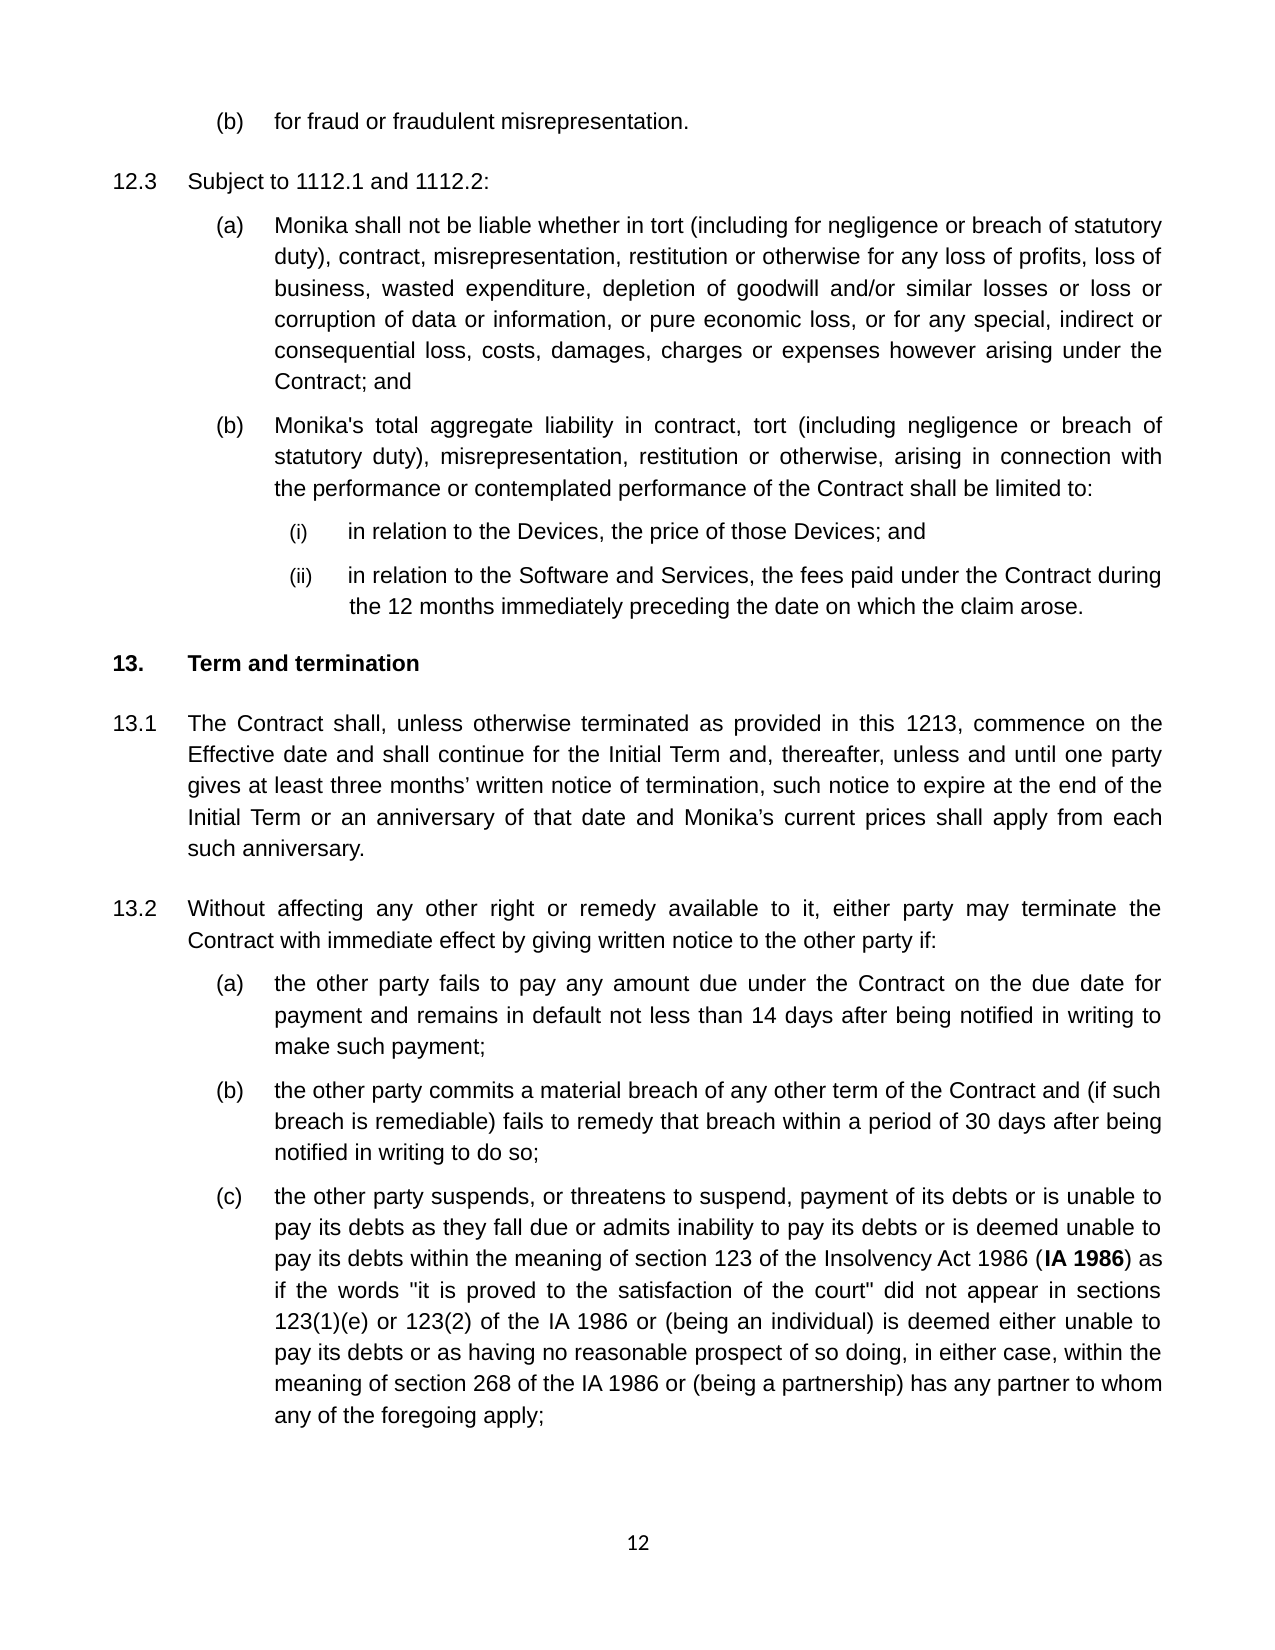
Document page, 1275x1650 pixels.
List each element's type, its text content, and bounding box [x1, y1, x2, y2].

title the other party suspends, or threatens to suspend, payment of its debts or is unable to pay its debts as they fall due or admits inability to pay its debts or is deemed unable to pay its debts within the meaning of section 123 of the Insolvency Act 1986 (IA 1986) as if the words "it is proved to the satisfaction of the court" did not appear in sections 123(1)(e) or 123(2) of the IA 1986 or (being an individual) is deemed either unable to pay its debts or as having no reasonable prospect of so doing, in either case, within the meaning of section 268 of the IA 1986 or (being a partnership) has any partner to whom any of the foregoing apply; [216, 1178, 1163, 1428]
title Term and termination [112, 645, 1163, 676]
title Subject to clause 12.1 and clause 12.2: [112, 163, 1163, 195]
title The Contract shall, unless otherwise terminated as provided in this clause 13, commence on the Effective date and shall continue for the Initial Term and, thereafter, unless and until one party gives at least three months’ written notice of termination, such notice to expire at the end of the Initial Term or an anniversary of that date and Monika’s current prices shall apply from each such anniversary. [112, 705, 1163, 861]
title for fraud or fraudulent misrepresentation. [216, 103, 1163, 134]
title Monika shall not be liable whether in tort (including for negligence or breach of statutory duty), contract, misrepresentation, restitution or otherwise for any loss of profits, loss of business, wasted expenditure, depletion of goodwill and/or similar losses or loss or corruption of data or information, or pure economic loss, or for any special, indirect or consequential loss, costs, damages, charges or expenses however arising under the Contract; and [216, 207, 1163, 395]
title Monika's total aggregate liability in contract, tort (including negligence or breach of statutory duty), misrepresentation, restitution or otherwise, arising in connection with the performance or contemplated performance of the Contract shall be limited to: [216, 407, 1163, 501]
title the other party fails to pay any amount due under the Contract on the due date for payment and remains in default not less than 14 days after being notified in writing to make such payment; [216, 966, 1163, 1059]
title the other party commits a material breach of any other term of the Contract and (if such breach is remediable) fails to remedy that breach within a period of 30 days after being notified in writing to do so; [216, 1072, 1163, 1166]
title Without affecting any other right or remedy available to it, either party may terminate the Contract with immediate effect by giving written notice to the other party if: [112, 891, 1163, 953]
title in relation to the Devices, the price of those Devices; and [289, 513, 1163, 545]
title in relation to the Software and Services, the fees paid under the Contract during the 12 months immediately preceding the date on which the claim arose. [289, 557, 1163, 620]
